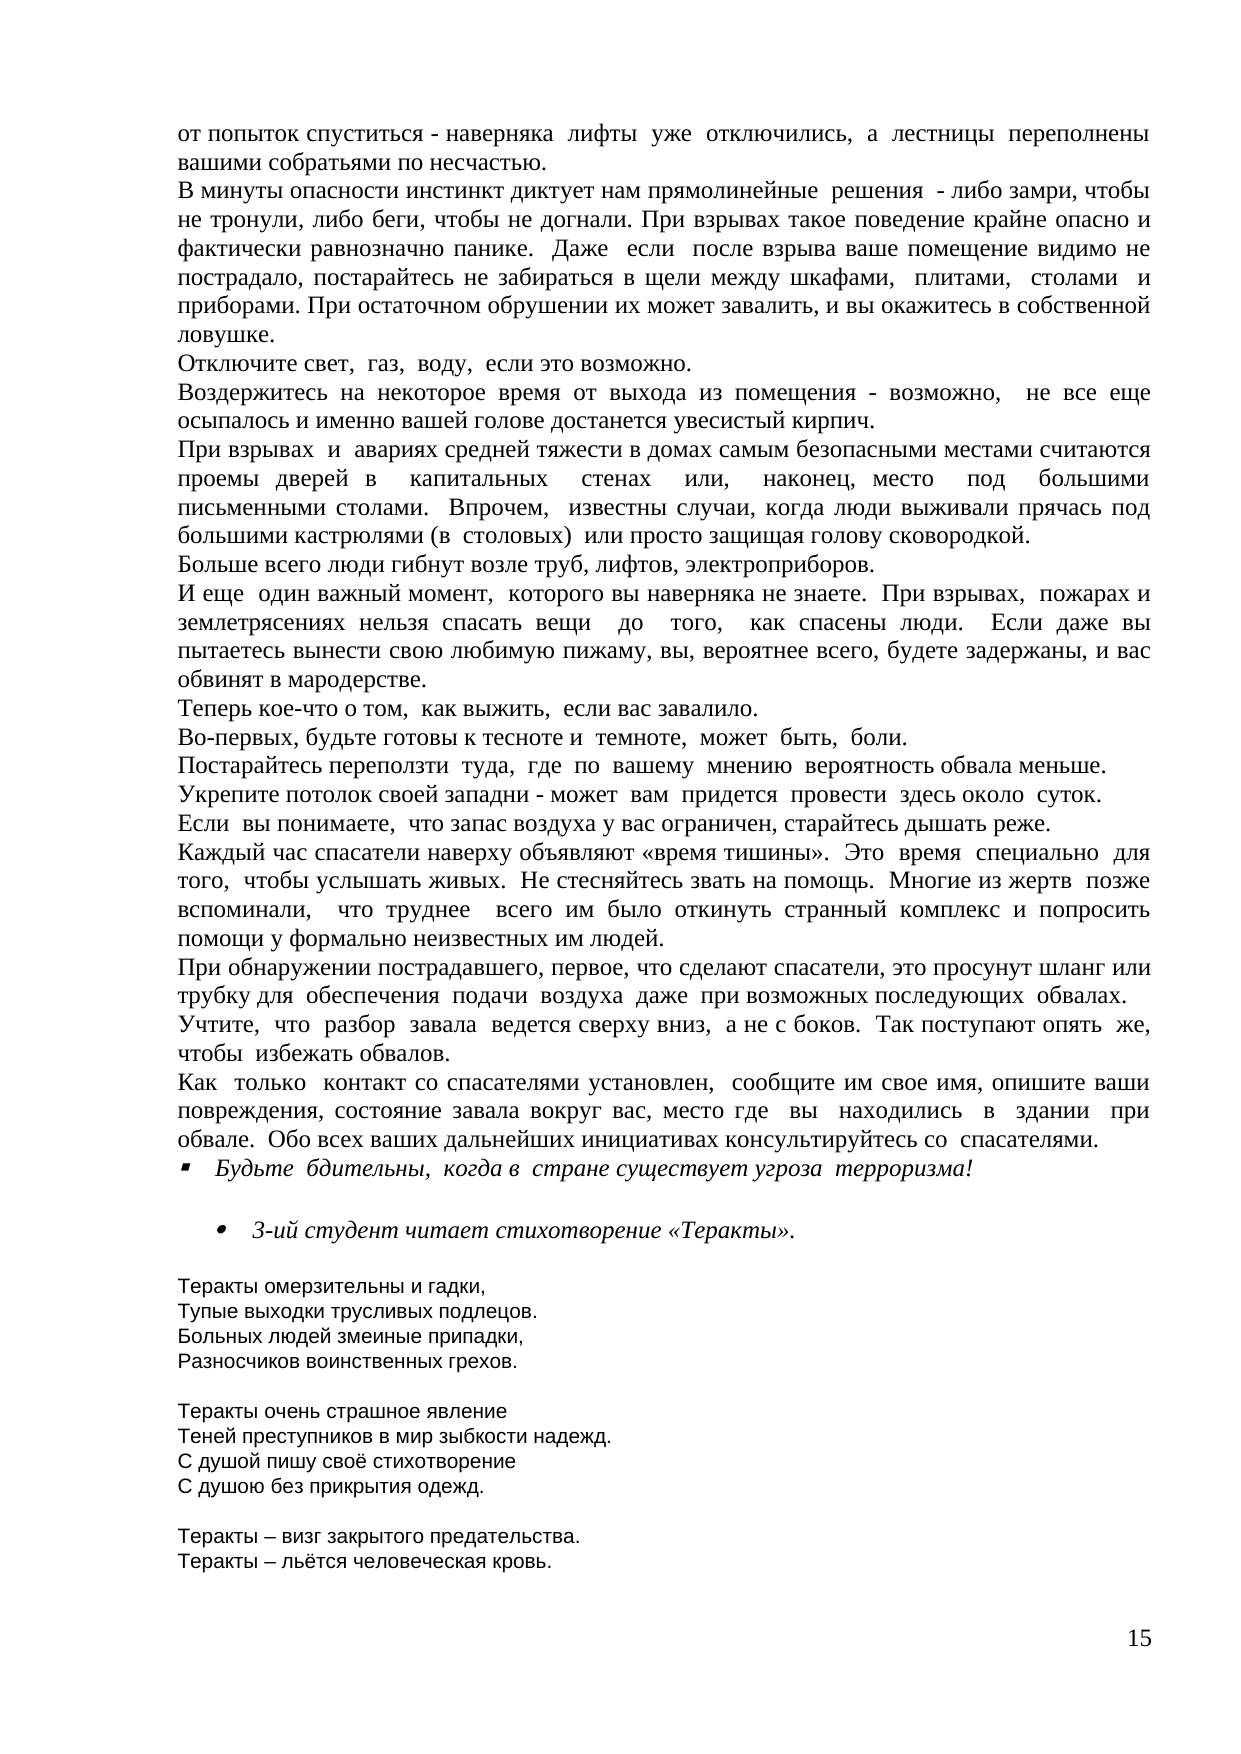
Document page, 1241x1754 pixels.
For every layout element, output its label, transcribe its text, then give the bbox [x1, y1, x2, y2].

text Постарайтесь переползти туда, где по вашему мнению вероятность обвала меньше. [177, 751, 1152, 779]
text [177, 1273, 1152, 1573]
text При взрывах и авариях средней тяжести в домах самым безопасными местами считаются проемы дверей в капитальных стенах или, наконец, место под большими письменными столами. Впрочем, известны случаи, когда люди выживали прячась под большими кастрюлями (в столовых) или просто защищая голову сковородкой. [177, 434, 1152, 549]
text Во-первых, будьте готовы к тесноте и темноте, может быть, боли. [177, 722, 1152, 751]
text Больше всего люди гибнут возле труб, лифтов, электроприборов. [177, 549, 1152, 578]
text При обнаружении пострадавшего, первое, что сделают спасатели, это просунут шланг или трубку для обеспечения подачи воздуха даже при возможных последующих обвалах. [177, 952, 1152, 1009]
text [177, 118, 1152, 176]
text В минуты опасности инстинкт диктует нам прямолинейные решения - либо замри, чтобы не тронули, либо беги, чтобы не догнали. При взрывах такое поведение крайне опасно и фактически равнозначно панике. Даже если после взрыва ваше помещение видимо не пострадало, постарайтесь не забираться в щели между шкафами, плитами, столами и приборами. При остаточном обрушении их может завалить, и вы окажитесь в собственной ловушке. [177, 176, 1152, 348]
text Если вы понимаете, что запас воздуха у вас ограничен, старайтесь дышать реже. [177, 808, 1152, 837]
text Отключите свет, газ, воду, если это возможно. [177, 348, 1152, 377]
text Укрепите потолок своей западни - может вам придется провести здесь около суток. [177, 779, 1152, 808]
text Учтите, что разбор завала ведется сверху вниз, а не с боков. Так поступают опять же, чтобы избежать обвалов. [177, 1009, 1152, 1067]
text Каждый час спасатели наверху объявляют «время тишины». Это время специально для того, чтобы услышать живых. Не стесняйтесь звать на помощь. Многие из жертв позже вспоминали, что труднее всего им было откинуть странный комплекс и попросить помощи у формально неизвестных им людей. [177, 837, 1152, 952]
list 3-ий студент читает стихотворение «Теракты». [215, 1215, 1152, 1244]
text Теперь кое-что о том, как выжить, если вас завалило. [177, 693, 1152, 722]
text Воздержитесь на некоторое время от выхода из помещения - возможно, не все еще осыпалось и именно вашей голове достанется увесистый кирпич. [177, 377, 1152, 434]
text Как только контакт со спасателями установлен, сообщите им свое имя, опишите ваши повреждения, состояние завала вокруг вас, место где вы находились в здании при обвале. Обо всех ваших дальнейших инициативах консультируйтесь со спасателями. [177, 1067, 1152, 1153]
list Будьте бдительны, когда в стране существует угроза терроризма! [177, 1153, 1152, 1182]
text И еще один важный момент, которого вы наверняка не знаете. При взрывах, пожарах и землетрясениях нельзя спасать вещи до того, как спасены люди. Если даже вы пытаетесь вынести свою любимую пижаму, вы, вероятнее всего, будете задержаны, и вас обвинят в мародерстве. [177, 578, 1152, 693]
